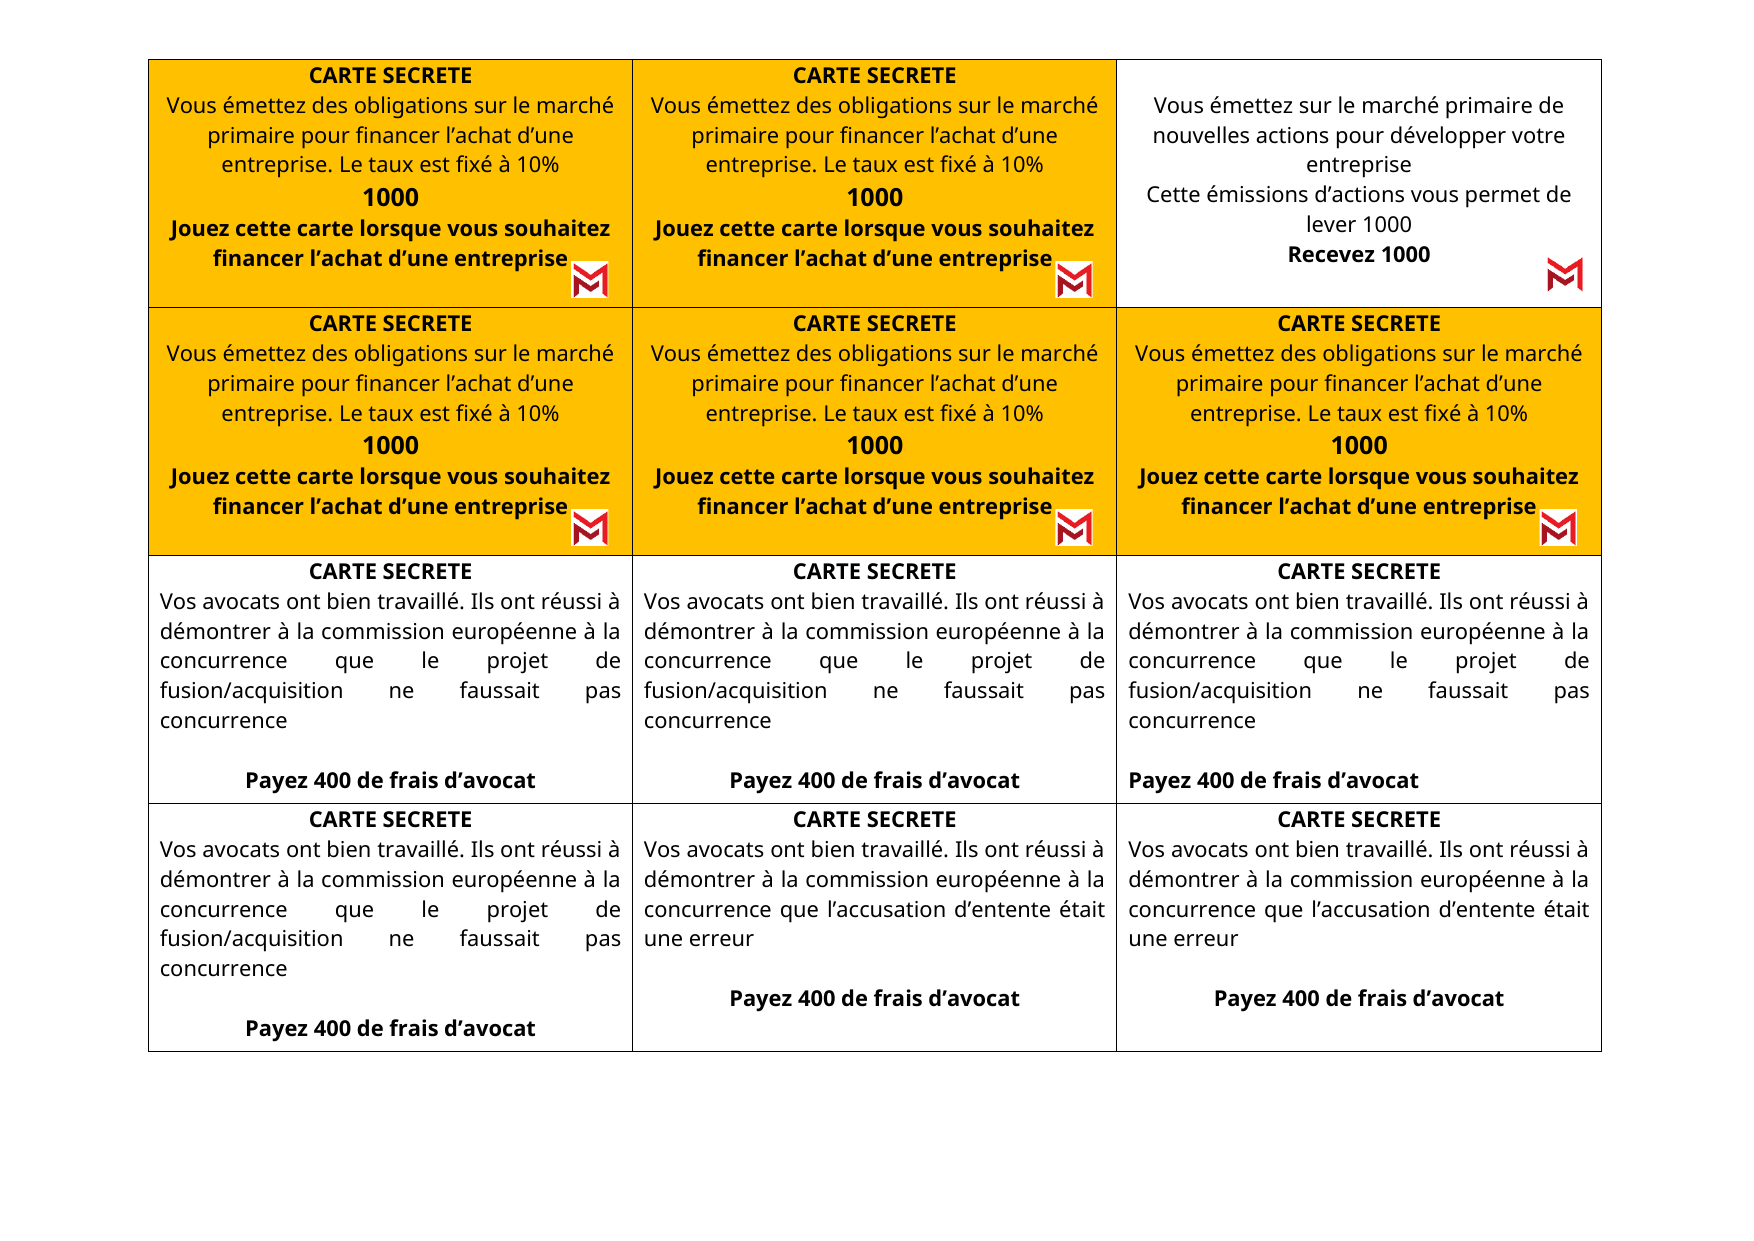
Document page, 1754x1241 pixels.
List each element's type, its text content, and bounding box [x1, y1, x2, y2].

picture [1055, 509, 1093, 546]
picture [571, 509, 609, 546]
table_cell CARTE SECRETE Vos avocats ont bien travaillé. Ils ont réussi à démontrer à la commission européenne à la concurrence que le projet de fusion/acquisition ne faussait pas concurrence Payez 400 de frais d’avocat [1117, 556, 1601, 803]
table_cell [1117, 60, 1601, 307]
table_cell CARTE SECRETE Vos avocats ont bien travaillé. Ils ont réussi à démontrer à la commission européenne à la concurrence que l’accusation d’entente était une erreur Payez 400 de frais d’avocat [1117, 804, 1601, 1051]
table_cell CARTE SECRETE Vos avocats ont bien travaillé. Ils ont réussi à démontrer à la commission européenne à la concurrence que le projet de fusion/acquisition ne faussait pas concurrence Payez 400 de frais d’avocat [633, 556, 1116, 803]
table_cell CARTE SECRETE Vous émettez des obligations sur le marché primaire pour financer l’achat d’une entreprise. Le taux est fixé à 10% 1000 Jouez cette carte lorsque vous souhaitez financer l’achat d’une entreprise [633, 308, 1116, 555]
table_cell CARTE SECRETE Vous émettez des obligations sur le marché primaire pour financer l’achat d’une entreprise. Le taux est fixé à 10% 1000 Jouez cette carte lorsque vous souhaitez financer l’achat d’une entreprise [149, 308, 632, 555]
picture [1539, 509, 1577, 546]
table_cell CARTE SECRETE Vos avocats ont bien travaillé. Ils ont réussi à démontrer à la commission européenne à la concurrence que le projet de fusion/acquisition ne faussait pas concurrence Payez 400 de frais d’avocat [149, 556, 632, 803]
table_cell CARTE SECRETE Vous émettez des obligations sur le marché primaire pour financer l’achat d’une entreprise. Le taux est fixé à 10% 1000 Jouez cette carte lorsque vous souhaitez financer l’achat d’une entreprise [1117, 308, 1601, 555]
picture [1055, 261, 1093, 298]
table_cell CARTE SECRETE Vous émettez des obligations sur le marché primaire pour financer l’achat d’une entreprise. Le taux est fixé à 10% 1000 Jouez cette carte lorsque vous souhaitez financer l’achat d’une entreprise [149, 60, 632, 307]
table_cell CARTE SECRETE Vos avocats ont bien travaillé. Ils ont réussi à démontrer à la commission européenne à la concurrence que le projet de fusion/acquisition ne faussait pas concurrence Payez 400 de frais d’avocat [149, 804, 632, 1051]
table_cell CARTE SECRETE Vos avocats ont bien travaillé. Ils ont réussi à démontrer à la commission européenne à la concurrence que l’accusation d’entente était une erreur Payez 400 de frais d’avocat [633, 804, 1116, 1051]
picture [1546, 255, 1584, 292]
table_cell CARTE SECRETE Vous émettez des obligations sur le marché primaire pour financer l’achat d’une entreprise. Le taux est fixé à 10% 1000 Jouez cette carte lorsque vous souhaitez financer l’achat d’une entreprise [633, 60, 1116, 307]
picture [571, 261, 609, 298]
